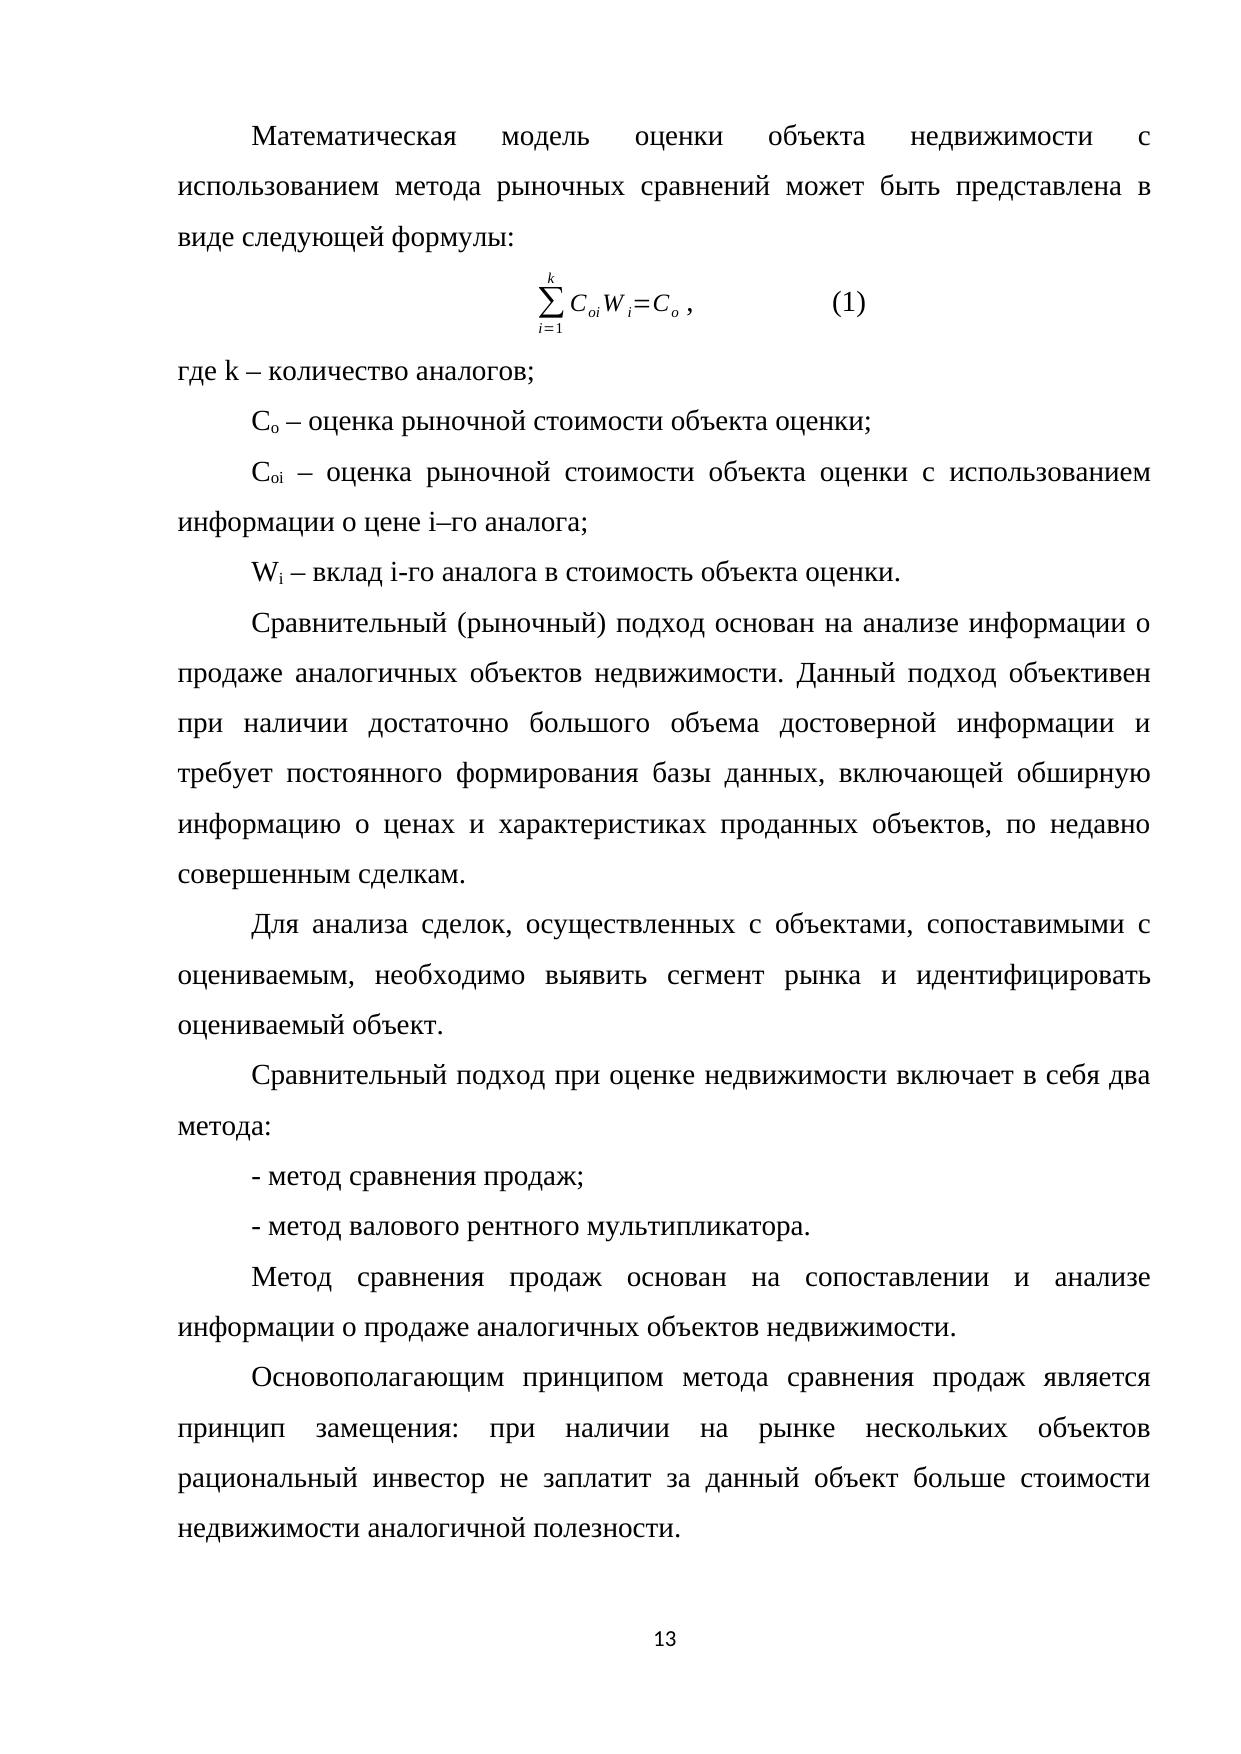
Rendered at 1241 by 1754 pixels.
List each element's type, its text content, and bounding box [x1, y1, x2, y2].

text Основополагающим принципом метода сравнения продаж является принцип замещения: при наличии на рынке нескольких объектов рациональный инвестор не заплатит за данный объект больше стоимости недвижимости аналогичной полезности. [177, 1359, 1152, 1544]
text Coi – оценка рыночной стоимости объекта оценки с использованием информации о цене i–го аналога; [177, 454, 1152, 538]
text Метод сравнения продаж основан на сопоставлении и анализе информации о продаже аналогичных объектов недвижимости. [177, 1259, 1152, 1343]
text Сравнительный подход при оценке недвижимости включает в себя два метода: [177, 1057, 1152, 1141]
text Сo – оценка рыночной стоимости объекта оценки; [177, 403, 1152, 437]
text - метод валового рентного мультипликатора. [177, 1208, 1152, 1242]
text Wi – вклад i-го аналога в стоимость объекта оценки. [177, 554, 1152, 588]
text где k – количество аналогов; [177, 353, 1152, 387]
text Математическая модель оценки объекта недвижимости с использованием метода рыночных сравнений может быть представлена в виде следующей формулы: [177, 118, 1152, 252]
text - метод сравнения продаж; [177, 1158, 1152, 1192]
text , (1) [177, 269, 1152, 336]
text Сравнительный (рыночный) подход основан на анализе информации о продаже аналогичных объектов недвижимости. Данный подход объективен при наличии достаточно большого объема достоверной информации и требует постоянного формирования базы данных, включающей обширную информацию о ценах и характеристиках проданных объектов, по недавно совершенным сделкам. [177, 605, 1152, 890]
text Для анализа сделок, осуществленных с объектами, сопоставимыми с оцениваемым, необходимо выявить сегмент рынка и идентифицировать оцениваемый объект. [177, 907, 1152, 1041]
